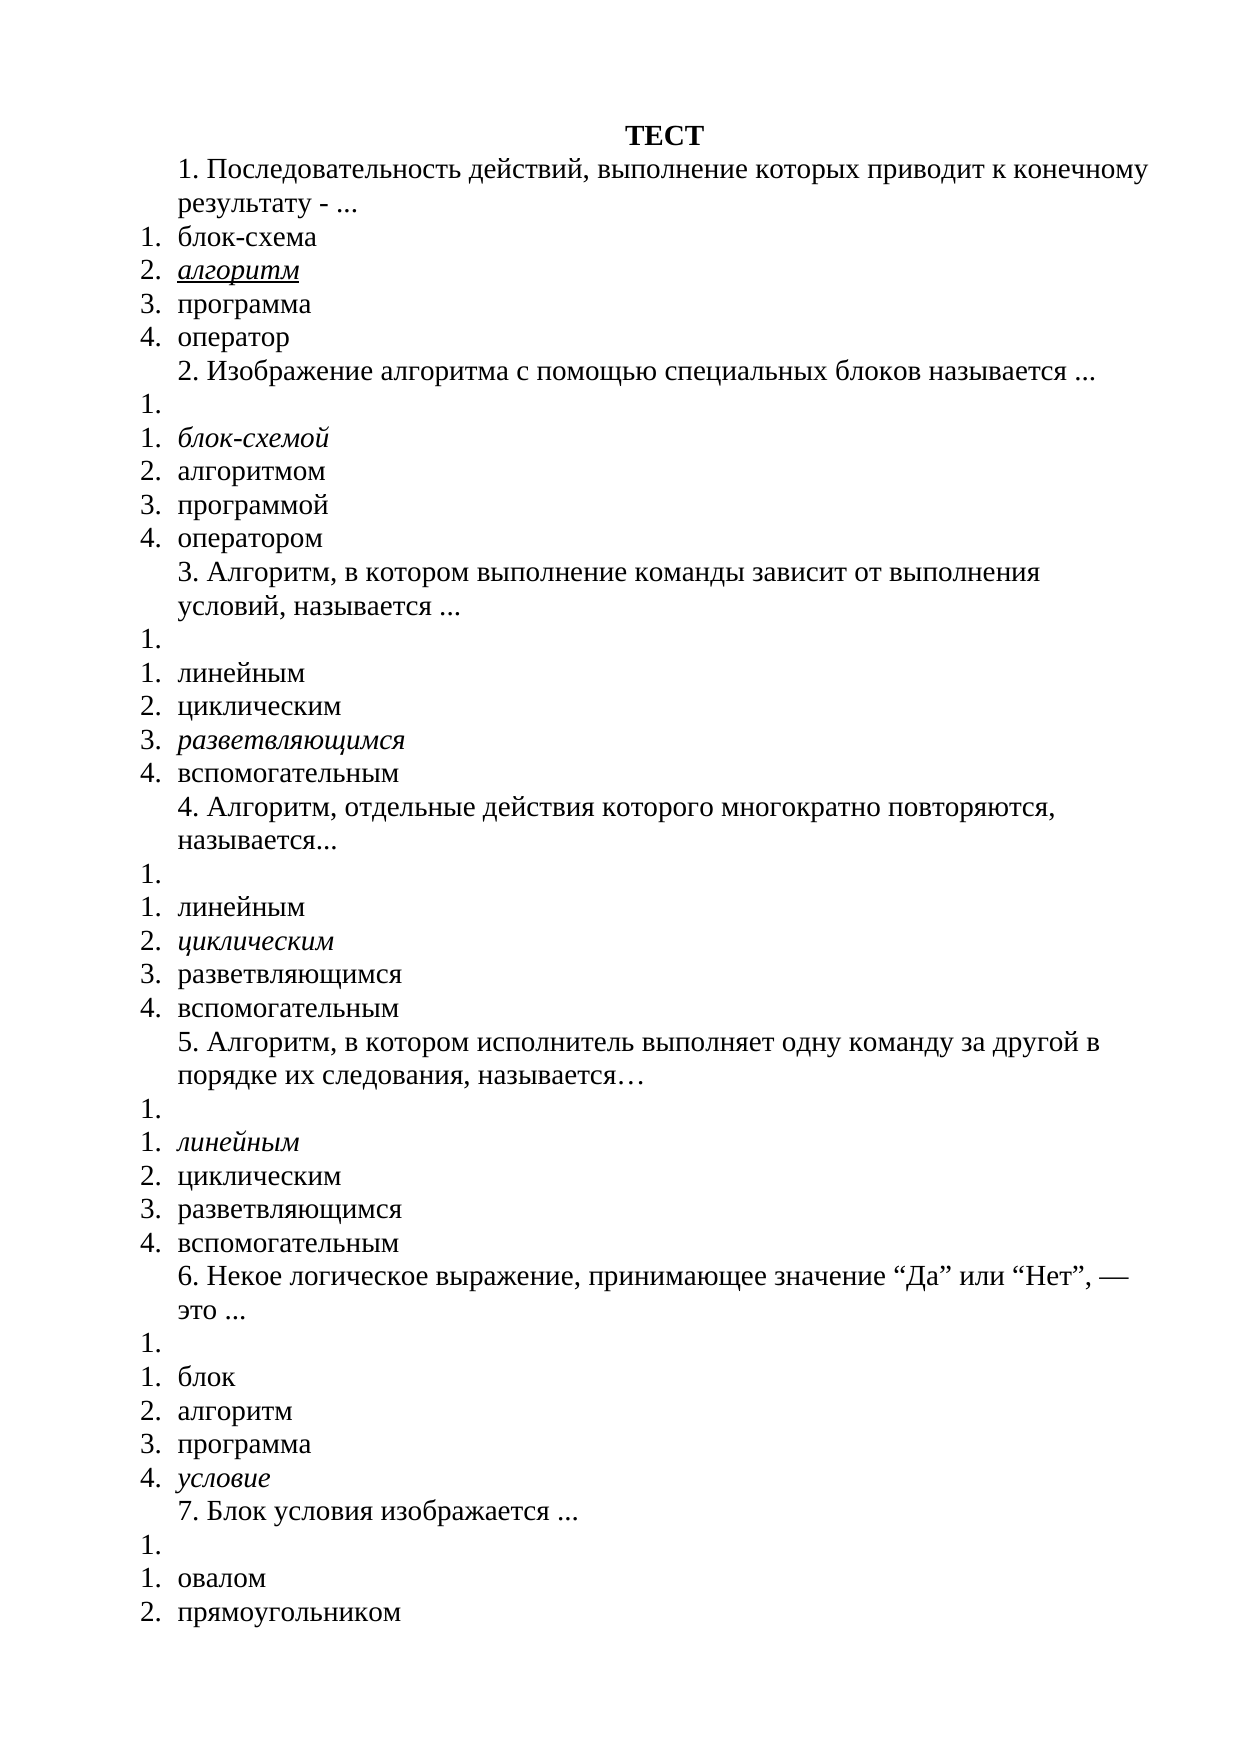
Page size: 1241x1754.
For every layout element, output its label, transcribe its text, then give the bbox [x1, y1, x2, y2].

list программой [140, 487, 1152, 521]
text 1. Последовательность действий, выполнение которых приводит к конечному результату - ... [177, 152, 1152, 219]
list линейным [140, 889, 1152, 923]
list программа [140, 286, 1152, 319]
list программа [140, 1426, 1152, 1460]
text 6. Некое логическое выражение, принимающее значение “Да” или “Нет”, — это ... [177, 1258, 1152, 1326]
list вспомогательным [140, 1225, 1152, 1258]
list разветвляющимся [140, 1191, 1152, 1225]
list вспомогательным [140, 990, 1152, 1024]
list прямоугольником [140, 1594, 1152, 1627]
text 5. Алгоритм, в котором исполнитель выполняет одну команду за другой в порядке их следования, называется… [177, 1024, 1152, 1091]
list блок-схемой [140, 420, 1152, 453]
text 7. Блок условия изображается ... [177, 1493, 1152, 1527]
list циклическим [140, 923, 1152, 957]
list блок [140, 1359, 1152, 1393]
list алгоритм [140, 252, 1152, 286]
list оператором [140, 521, 1152, 554]
list условие [140, 1460, 1152, 1493]
list вспомогательным [140, 755, 1152, 789]
list блок-схема [140, 219, 1152, 252]
text 2. Изображение алгоритма с помощью специальных блоков называется ... [177, 353, 1152, 386]
list линейным [140, 655, 1152, 688]
list оператор [140, 319, 1152, 353]
list алгоритм [140, 1393, 1152, 1426]
text 3. Алгоритм, в котором выполнение команды зависит от выполнения условий, называется ... [177, 554, 1152, 621]
text ТЕСТ [177, 118, 1152, 152]
list овалом [140, 1560, 1152, 1594]
list разветвляющимся [140, 722, 1152, 755]
list циклическим [140, 1158, 1152, 1191]
list циклическим [140, 688, 1152, 722]
text 4. Алгоритм, отдельные действия которого многократно повторяются, называется... [177, 789, 1152, 856]
list разветвляющимся [140, 957, 1152, 990]
list алгоритмом [140, 453, 1152, 487]
list линейным [140, 1124, 1152, 1158]
